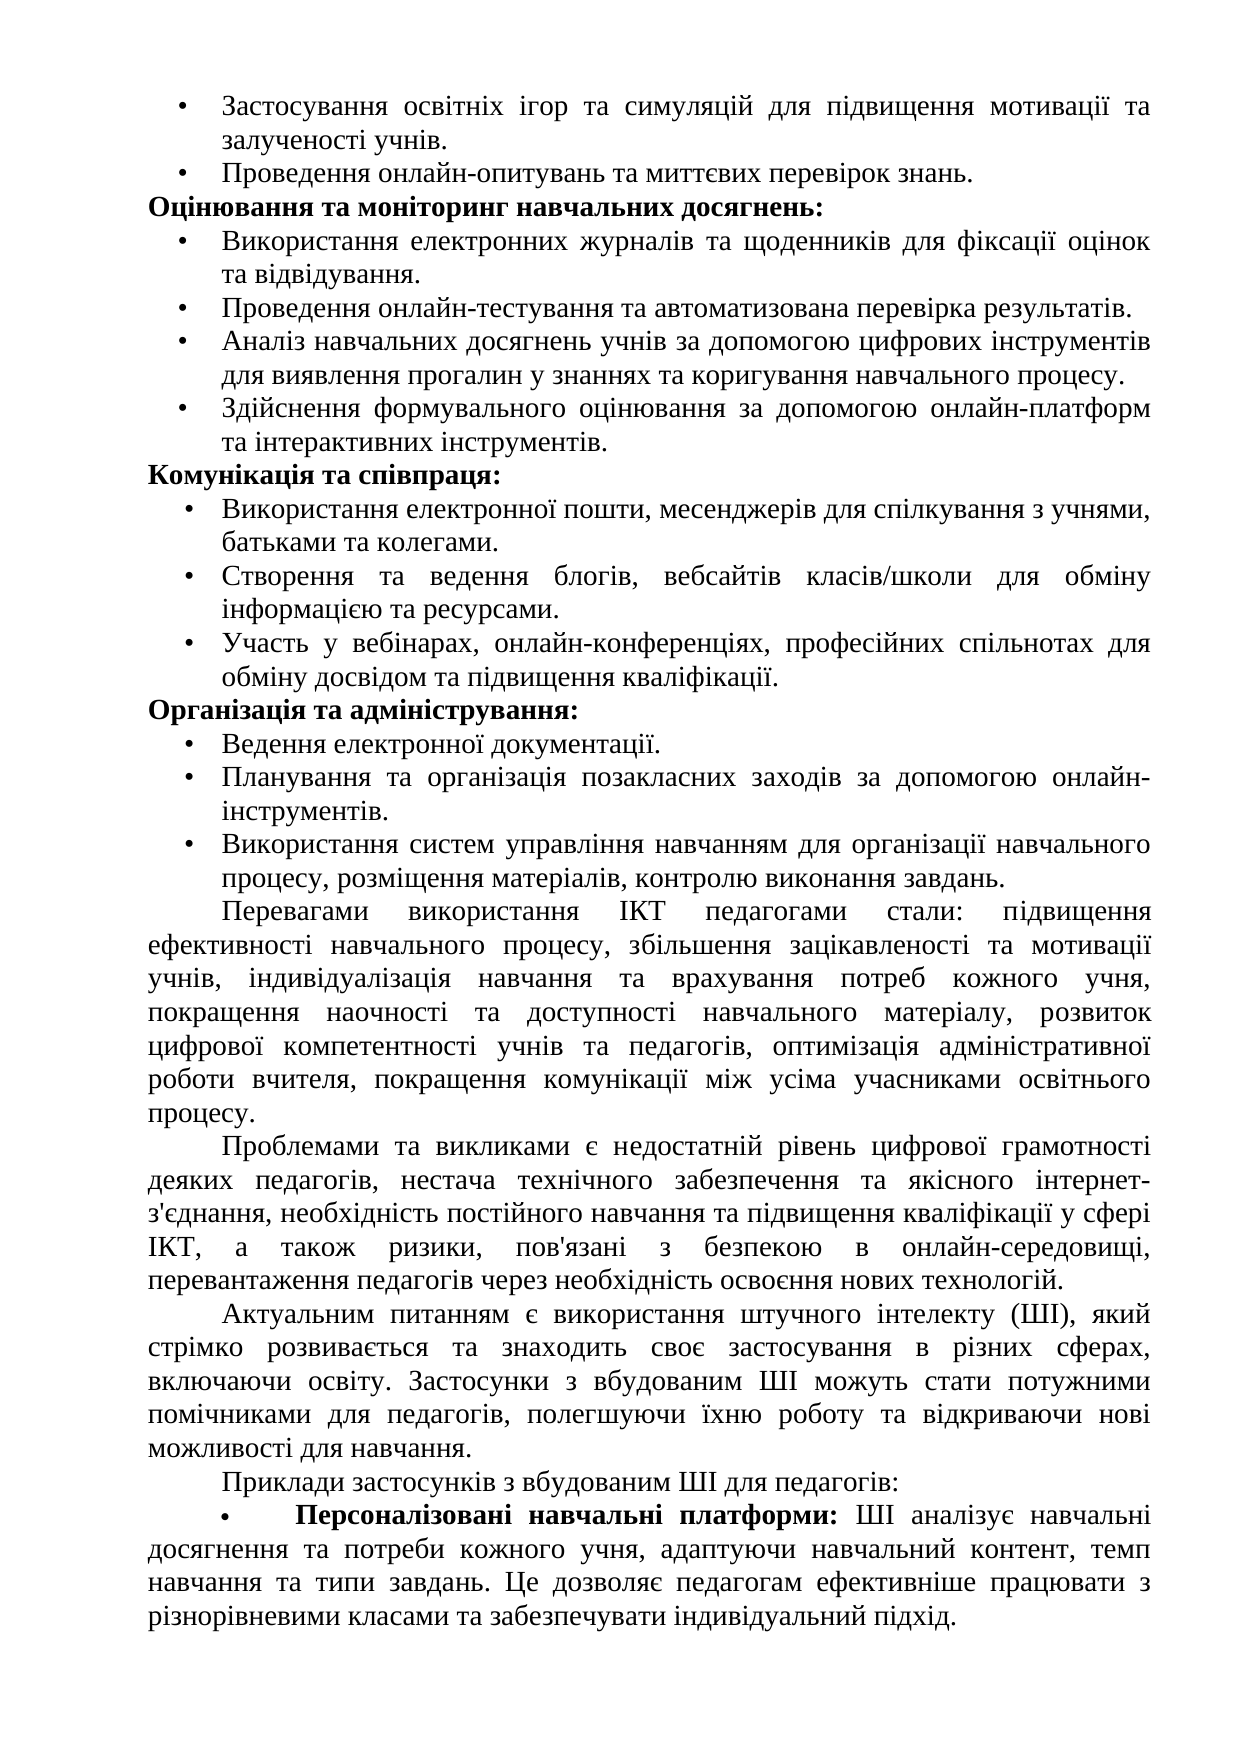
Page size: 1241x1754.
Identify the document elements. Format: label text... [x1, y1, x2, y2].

text Комунікація та співпраця: [148, 457, 1152, 491]
list Участь у вебінарах, онлайн-конференціях, професійних спільнотах для обміну досвідом та підвищення кваліфікації. [184, 625, 1152, 692]
text Перевагами використання ІКТ педагогами стали: підвищення ефективності навчального процесу, збільшення зацікавленості та мотивації учнів, індивідуалізація навчання та врахування потреб кожного учня, покращення наочності та доступності навчального матеріалу, розвиток цифрової компетентності учнів та педагогів, оптимізація адміністративної роботи вчителя, покращення комунікації між усіма учасниками освітнього процесу. [148, 893, 1152, 1128]
list Проведення онлайн-опитувань та миттєвих перевірок знань. [177, 156, 1152, 189]
text Актуальним питанням є використання штучного інтелекту (ШІ), який стрімко розвивається та знаходить своє застосування в різних сферах, включаючи освіту. Застосунки з вбудованим ШІ можуть стати потужними помічниками для педагогів, полегшуючи їхню роботу та відкриваючи нові можливості для навчання. [148, 1296, 1152, 1464]
list Використання електронних журналів та щоденників для фіксації оцінок та відвідування. [177, 223, 1152, 290]
text Організація та адміністрування: [148, 692, 1152, 726]
list Персоналізовані навчальні платформи: ШІ аналізує навчальні досягнення та потреби кожного учня, адаптуючи навчальний контент, темп навчання та типи завдань. Це дозволяє педагогам ефективніше працювати з різнорівневими класами та забезпечувати індивідуальний підхід. [148, 1497, 1152, 1631]
list Використання систем управління навчанням для організації навчального процесу, розміщення матеріалів, контролю виконання завдань. [184, 826, 1152, 893]
list Планування та організація позакласних заходів за допомогою онлайн-інструментів. [184, 759, 1152, 826]
list Ведення електронної документації. [184, 726, 1152, 759]
list Створення та ведення блогів, вебсайтів класів/школи для обміну інформацією та ресурсами. [184, 558, 1152, 625]
text Оцінювання та моніторинг навчальних досягнень: [148, 189, 1152, 223]
list Застосування освітніх ігор та симуляцій для підвищення мотивації та залученості учнів. [177, 88, 1152, 156]
text Приклади застосунків з вбудованим ШІ для педагогів: [148, 1464, 1152, 1497]
list Аналіз навчальних досягнень учнів за допомогою цифрових інструментів для виявлення прогалин у знаннях та коригування навчального процесу. [177, 323, 1152, 390]
list Використання електронної пошти, месенджерів для спілкування з учнями, батьками та колегами. [184, 491, 1152, 558]
text Проблемами та викликами є недостатній рівень цифрової грамотності деяких педагогів, нестача технічного забезпечення та якісного інтернет-з'єднання, необхідність постійного навчання та підвищення кваліфікації у сфері ІКТ, а також ризики, пов'язані з безпекою в онлайн-середовищі, перевантаження педагогів через необхідність освоєння нових технологій. [148, 1128, 1152, 1296]
list Здійснення формувального оцінювання за допомогою онлайн-платформ та інтерактивних інструментів. [177, 390, 1152, 457]
list Проведення онлайн-тестування та автоматизована перевірка результатів. [177, 290, 1152, 323]
